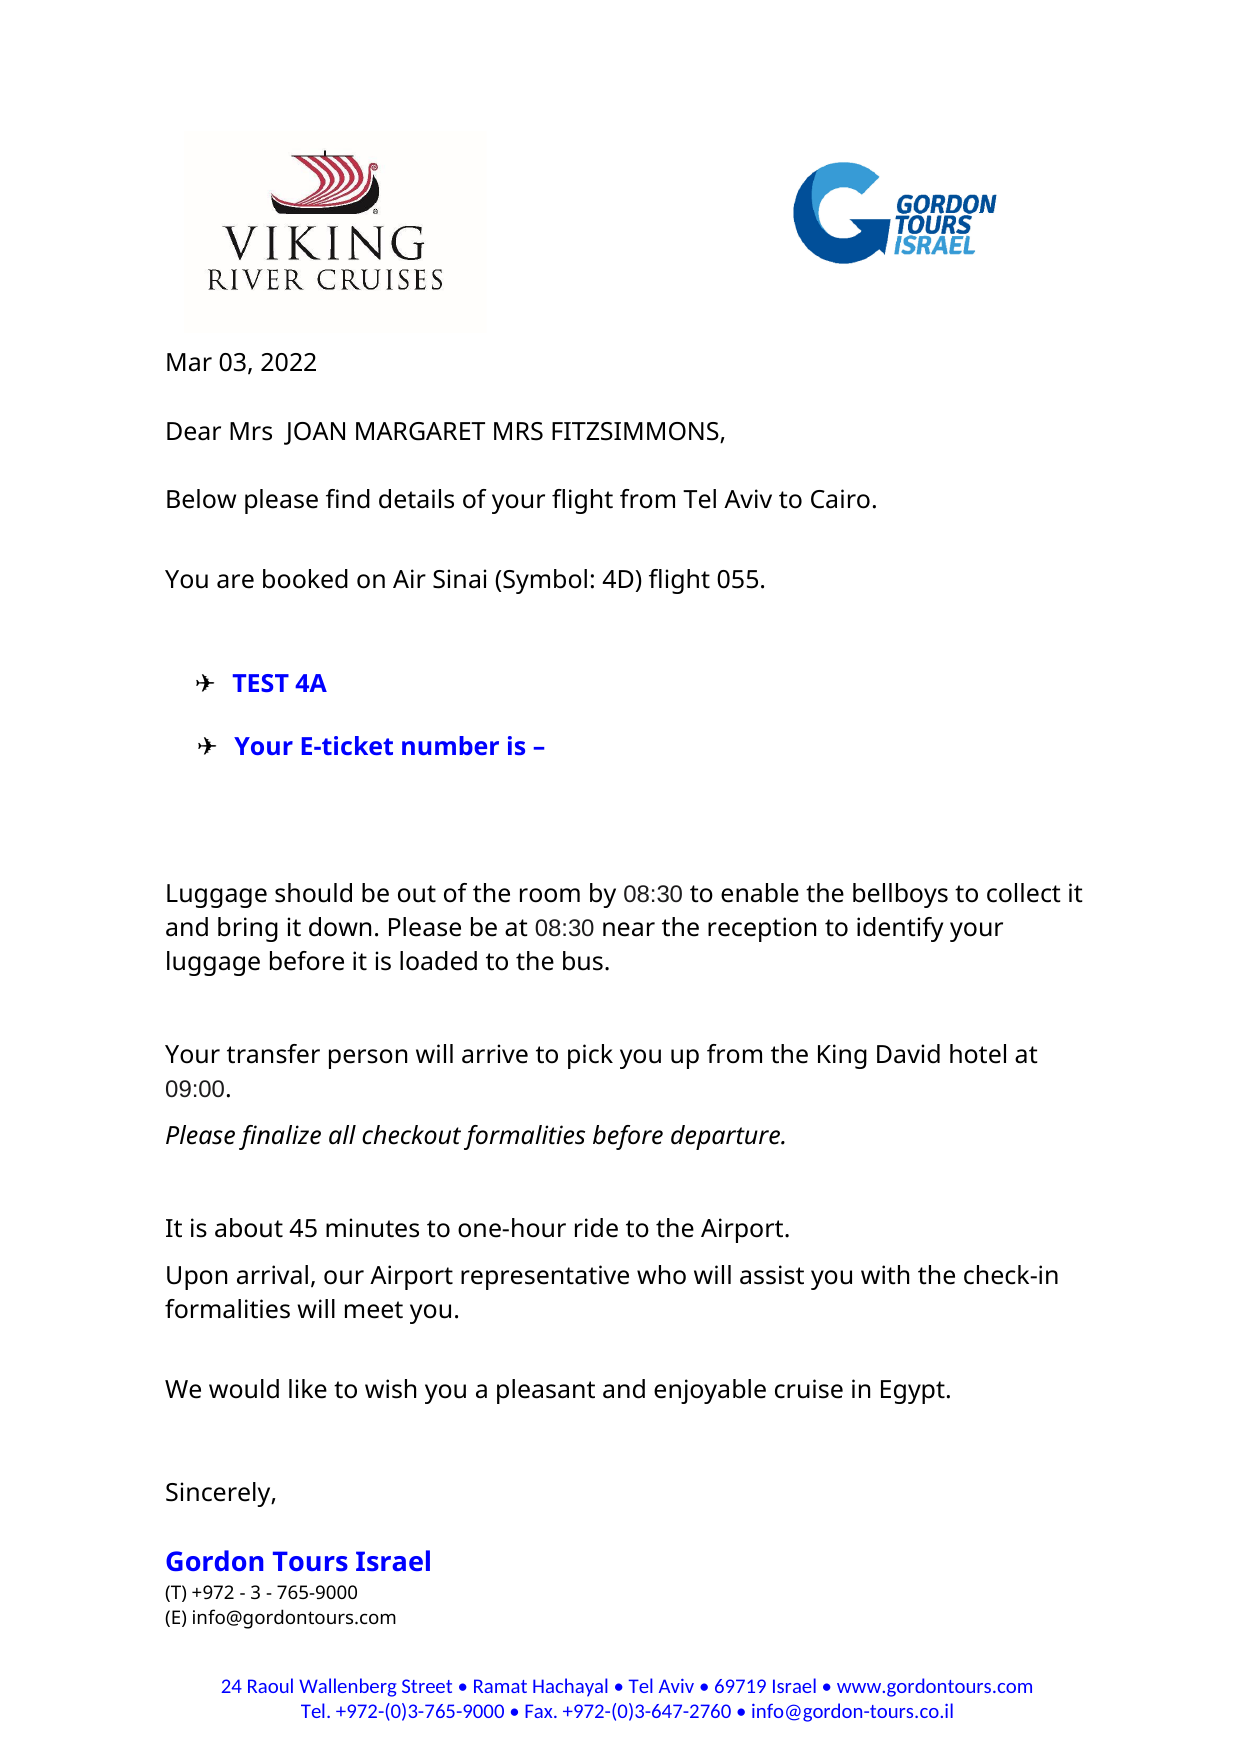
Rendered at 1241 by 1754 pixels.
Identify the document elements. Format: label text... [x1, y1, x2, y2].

text (E) info@gordontours.com [165, 1605, 1090, 1630]
picture [183, 131, 487, 333]
table_header [165, 121, 626, 343]
text You are booked on Air Sinai (Symbol: 4D) flight 055. [165, 562, 1090, 596]
text Sincerely, [165, 1474, 1090, 1508]
picture [730, 121, 1090, 324]
text Below please find details of your flight from Tel Aviv to Cairo. [165, 481, 1090, 515]
text Gordon Tours Israel [165, 1542, 1090, 1579]
table_header [628, 121, 1089, 343]
text Upon arrival, our Airport representative who will assist you with the check-in formalities will meet you. [165, 1257, 1090, 1325]
list TEST 4A [194, 655, 1090, 706]
text Luggage should be out of the room by 08:30 to enable the bellboys to collect it and bring it down. Please be at 08:30 near the reception to identify your luggage before it is loaded to the bus. [165, 876, 1090, 978]
text (T) +972 - 3 - 765-9000 [165, 1579, 1090, 1605]
text Mar 03, 2022 [165, 345, 1090, 379]
list Your E-ticket number is – [197, 719, 1090, 770]
text Your transfer person will arrive to pick you up from the King David hotel at 09:00. [165, 1037, 1090, 1105]
text Dear Mrs JOAN MARGARET MRS FITZSIMMONS, [165, 413, 1090, 447]
text Please finalize all checkout formalities before departure. [165, 1118, 1090, 1152]
text It is about 45 minutes to one-hour ride to the Airport. [165, 1211, 1090, 1245]
text We would like to wish you a pleasant and enjoyable cruise in Egypt. [165, 1372, 1090, 1406]
